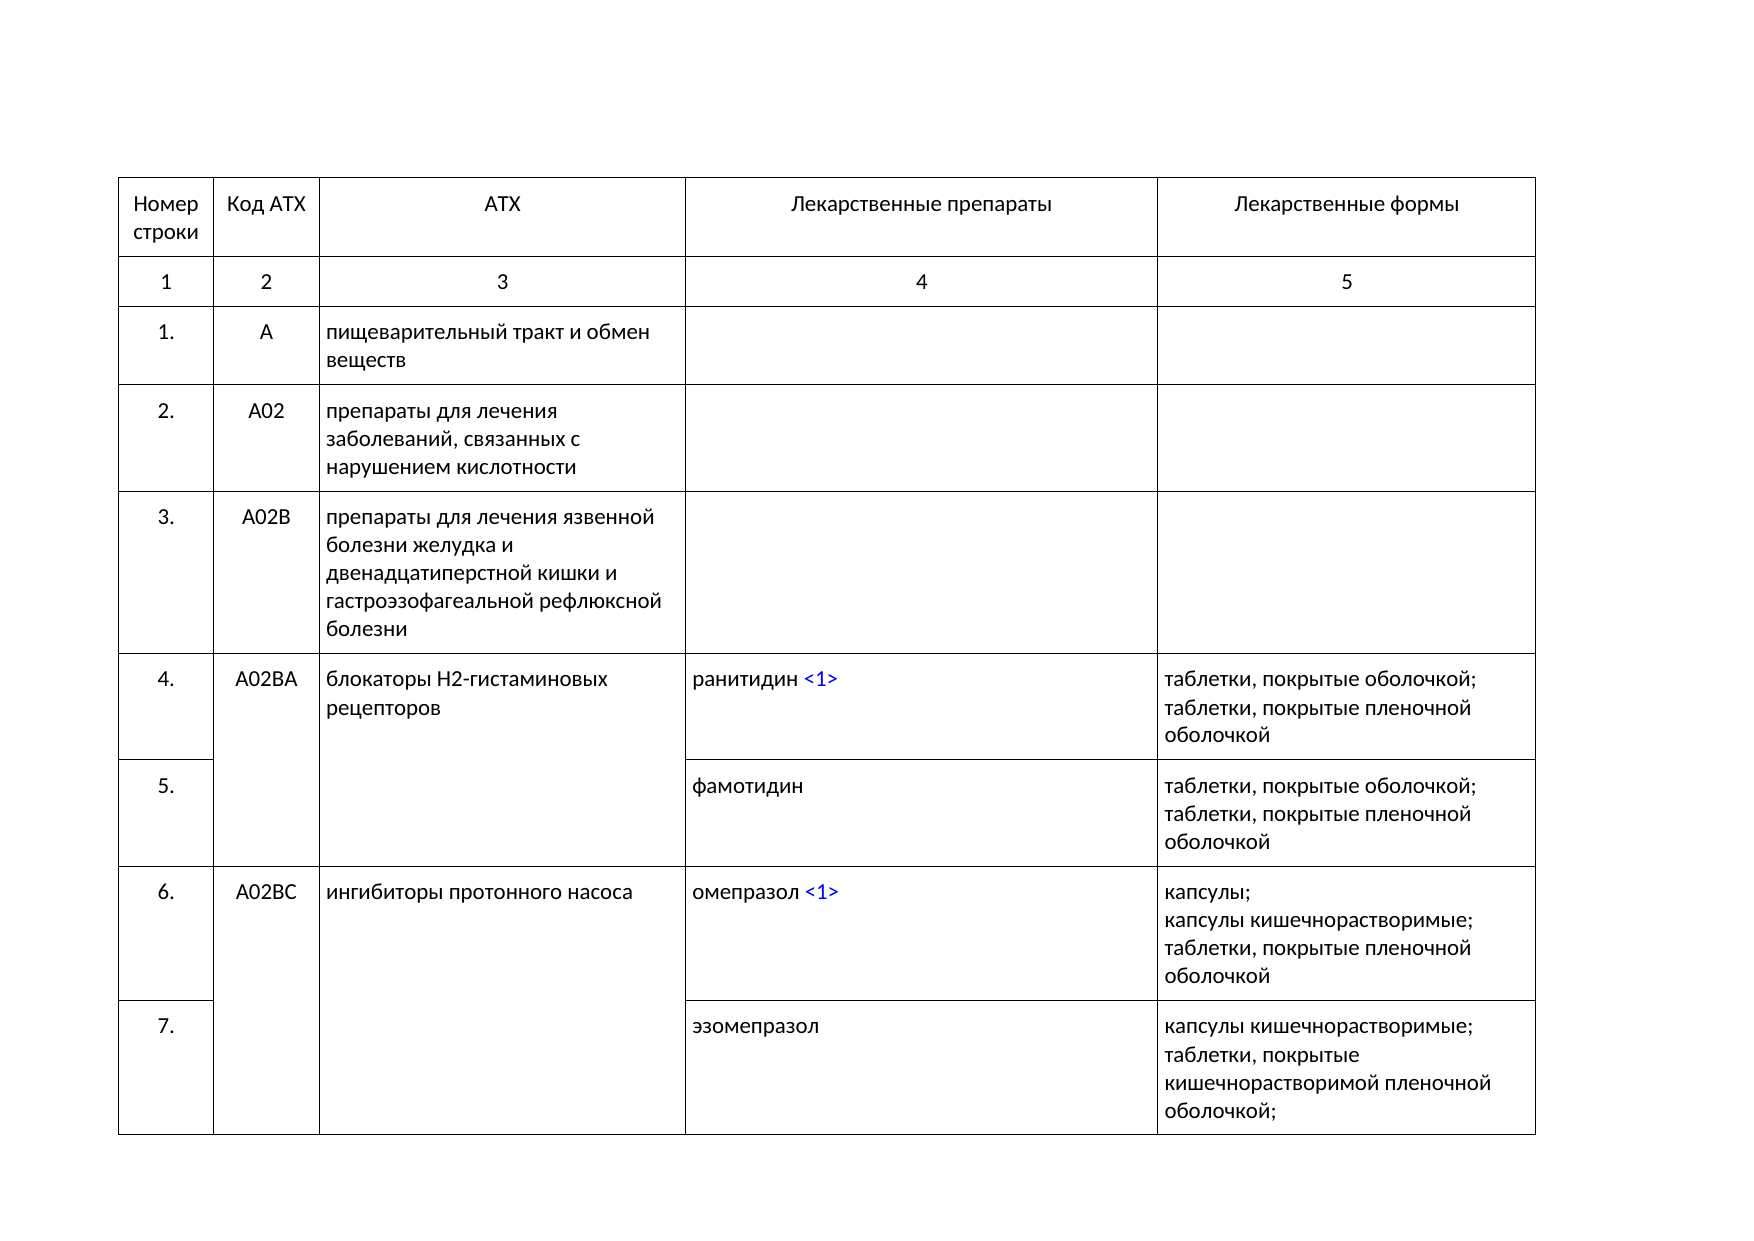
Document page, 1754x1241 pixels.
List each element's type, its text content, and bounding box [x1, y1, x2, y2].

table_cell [1158, 1001, 1535, 1134]
table_cell 5 [1158, 257, 1535, 306]
table_header Код АТХ [214, 178, 319, 256]
table_cell пищеварительный тракт и обмен веществ [320, 307, 685, 384]
table_cell 1 [119, 257, 213, 306]
table_cell 4 [686, 257, 1157, 306]
table_cell таблетки, покрытые оболочкой; таблетки, покрытые пленочной оболочкой [1158, 654, 1535, 759]
table_header Номер строки [119, 178, 213, 256]
table_cell A02B [214, 492, 319, 653]
table_cell капсулы; капсулы кишечнорастворимые; таблетки, покрытые пленочной оболочкой [1158, 867, 1535, 1000]
table_cell препараты для лечения язвенной болезни желудка и двенадцатиперстной кишки и гастроэзофагеальной рефлюксной болезни [320, 492, 685, 653]
table_cell [1158, 307, 1535, 384]
table_cell эзомепразол [686, 1001, 1157, 1134]
table_header Лекарственные формы [1158, 178, 1535, 256]
table_header АТХ [320, 178, 685, 256]
table_cell омепразол <1> [686, 867, 1157, 1000]
table_cell A [214, 307, 319, 384]
table_cell [686, 307, 1157, 384]
table_cell 7. [119, 1001, 213, 1134]
table_cell 5. [119, 760, 213, 866]
table_cell 6. [119, 867, 213, 1000]
table_cell [1158, 492, 1535, 653]
table_cell ранитидин <1> [686, 654, 1157, 759]
table_cell A02BA [214, 654, 319, 866]
table_cell препараты для лечения заболеваний, связанных с нарушением кислотности [320, 385, 685, 491]
table_cell 1. [119, 307, 213, 384]
table_cell [686, 385, 1157, 491]
table_cell 2 [214, 257, 319, 306]
table_cell A02BC [214, 867, 319, 1134]
table_cell [686, 492, 1157, 653]
table_cell 3 [320, 257, 685, 306]
table_cell 3. [119, 492, 213, 653]
table_cell фамотидин [686, 760, 1157, 866]
table_cell ингибиторы протонного насоса [320, 867, 685, 1134]
table_cell блокаторы H2-гистаминовых рецепторов [320, 654, 685, 866]
table_cell A02 [214, 385, 319, 491]
table_cell таблетки, покрытые оболочкой; таблетки, покрытые пленочной оболочкой [1158, 760, 1535, 866]
table_header Лекарственные препараты [686, 178, 1157, 256]
table_cell 4. [119, 654, 213, 759]
table_cell 2. [119, 385, 213, 491]
table_cell [1158, 385, 1535, 491]
